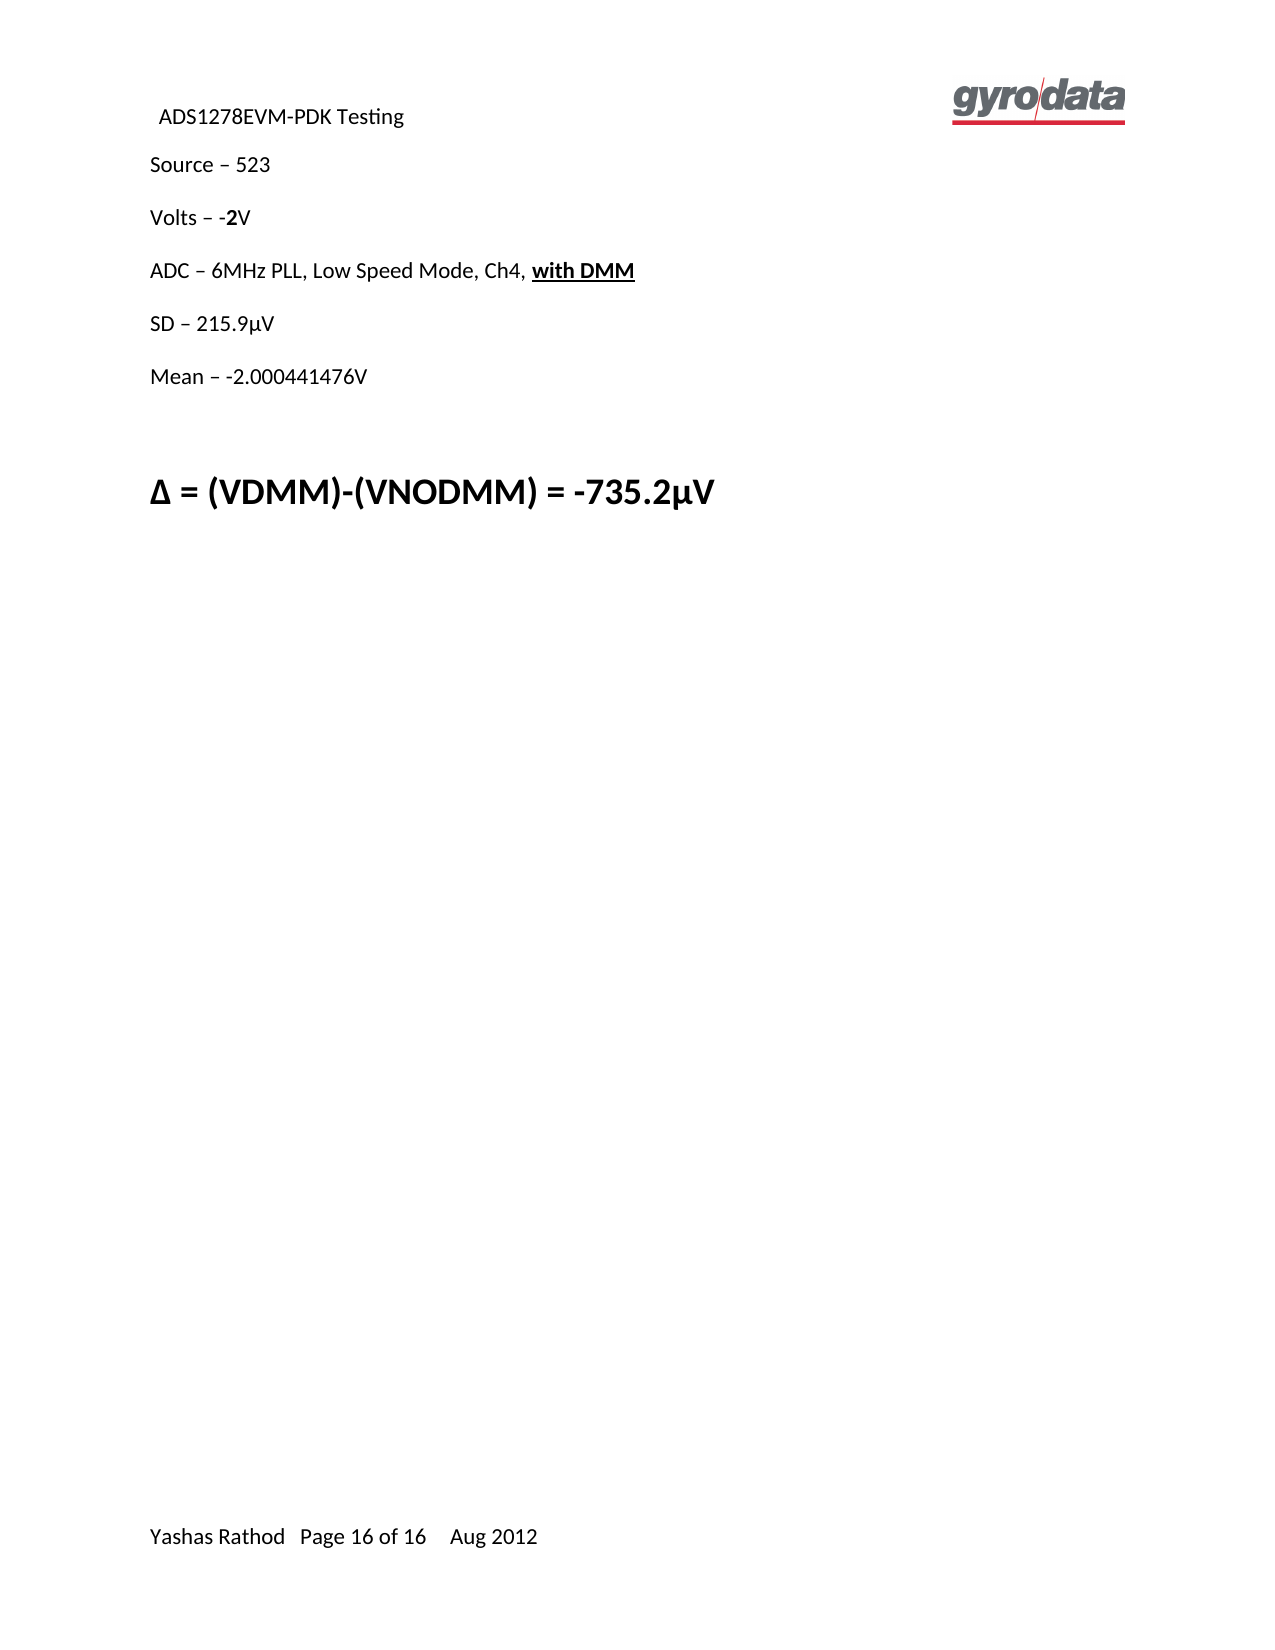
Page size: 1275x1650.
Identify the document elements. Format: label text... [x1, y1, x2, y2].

text Mean – -2.000441476V [150, 362, 1125, 390]
picture [952, 75, 1125, 125]
text Source – 523 [150, 150, 1125, 178]
text Δ = (VDMM)-(VNODMM) = -735.2µV [150, 468, 1125, 514]
text ADC – 6MHz PLL, Low Speed Mode, Ch4, with DMM [150, 256, 1125, 284]
text Volts – -2V [150, 203, 1125, 231]
text SD – 215.9µV [150, 309, 1125, 337]
